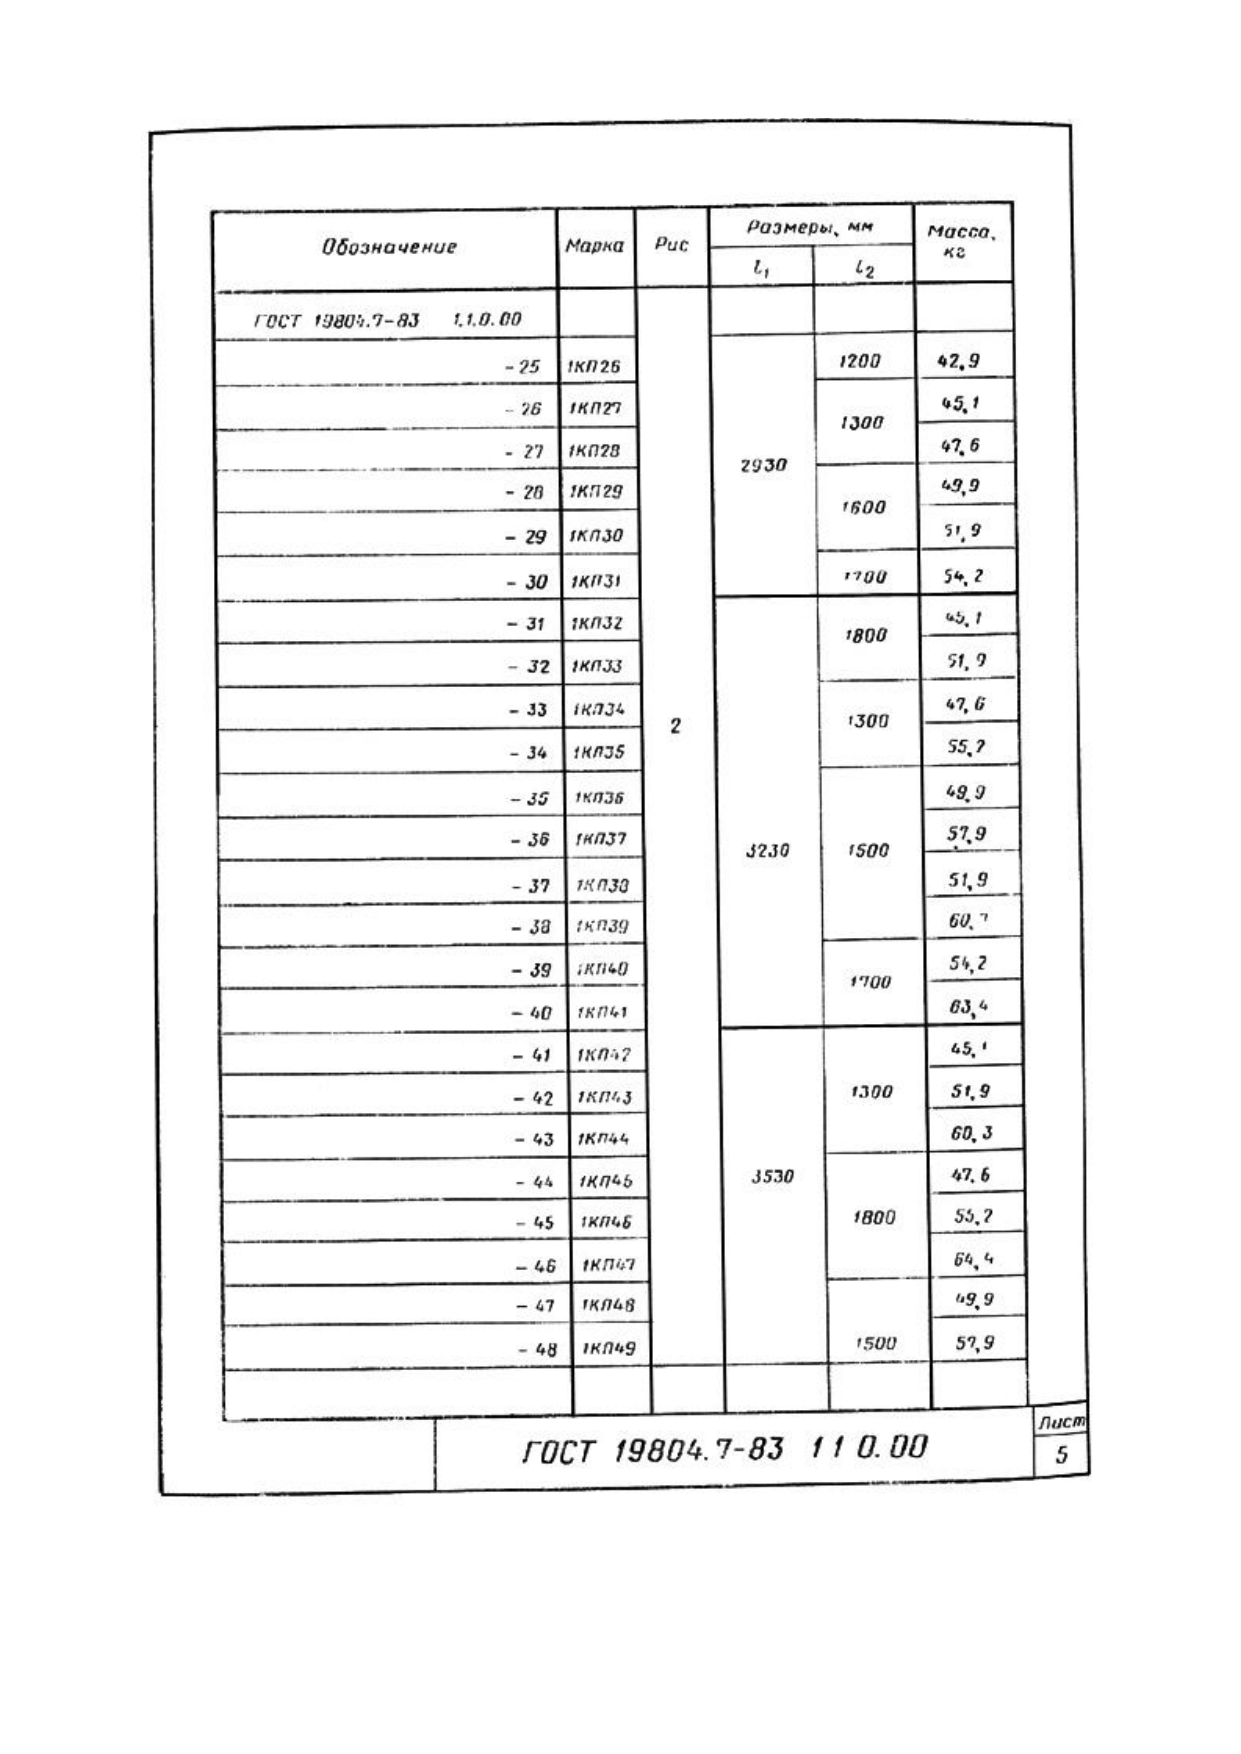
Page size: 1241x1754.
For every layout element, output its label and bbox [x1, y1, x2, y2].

picture [141, 118, 1099, 1506]
